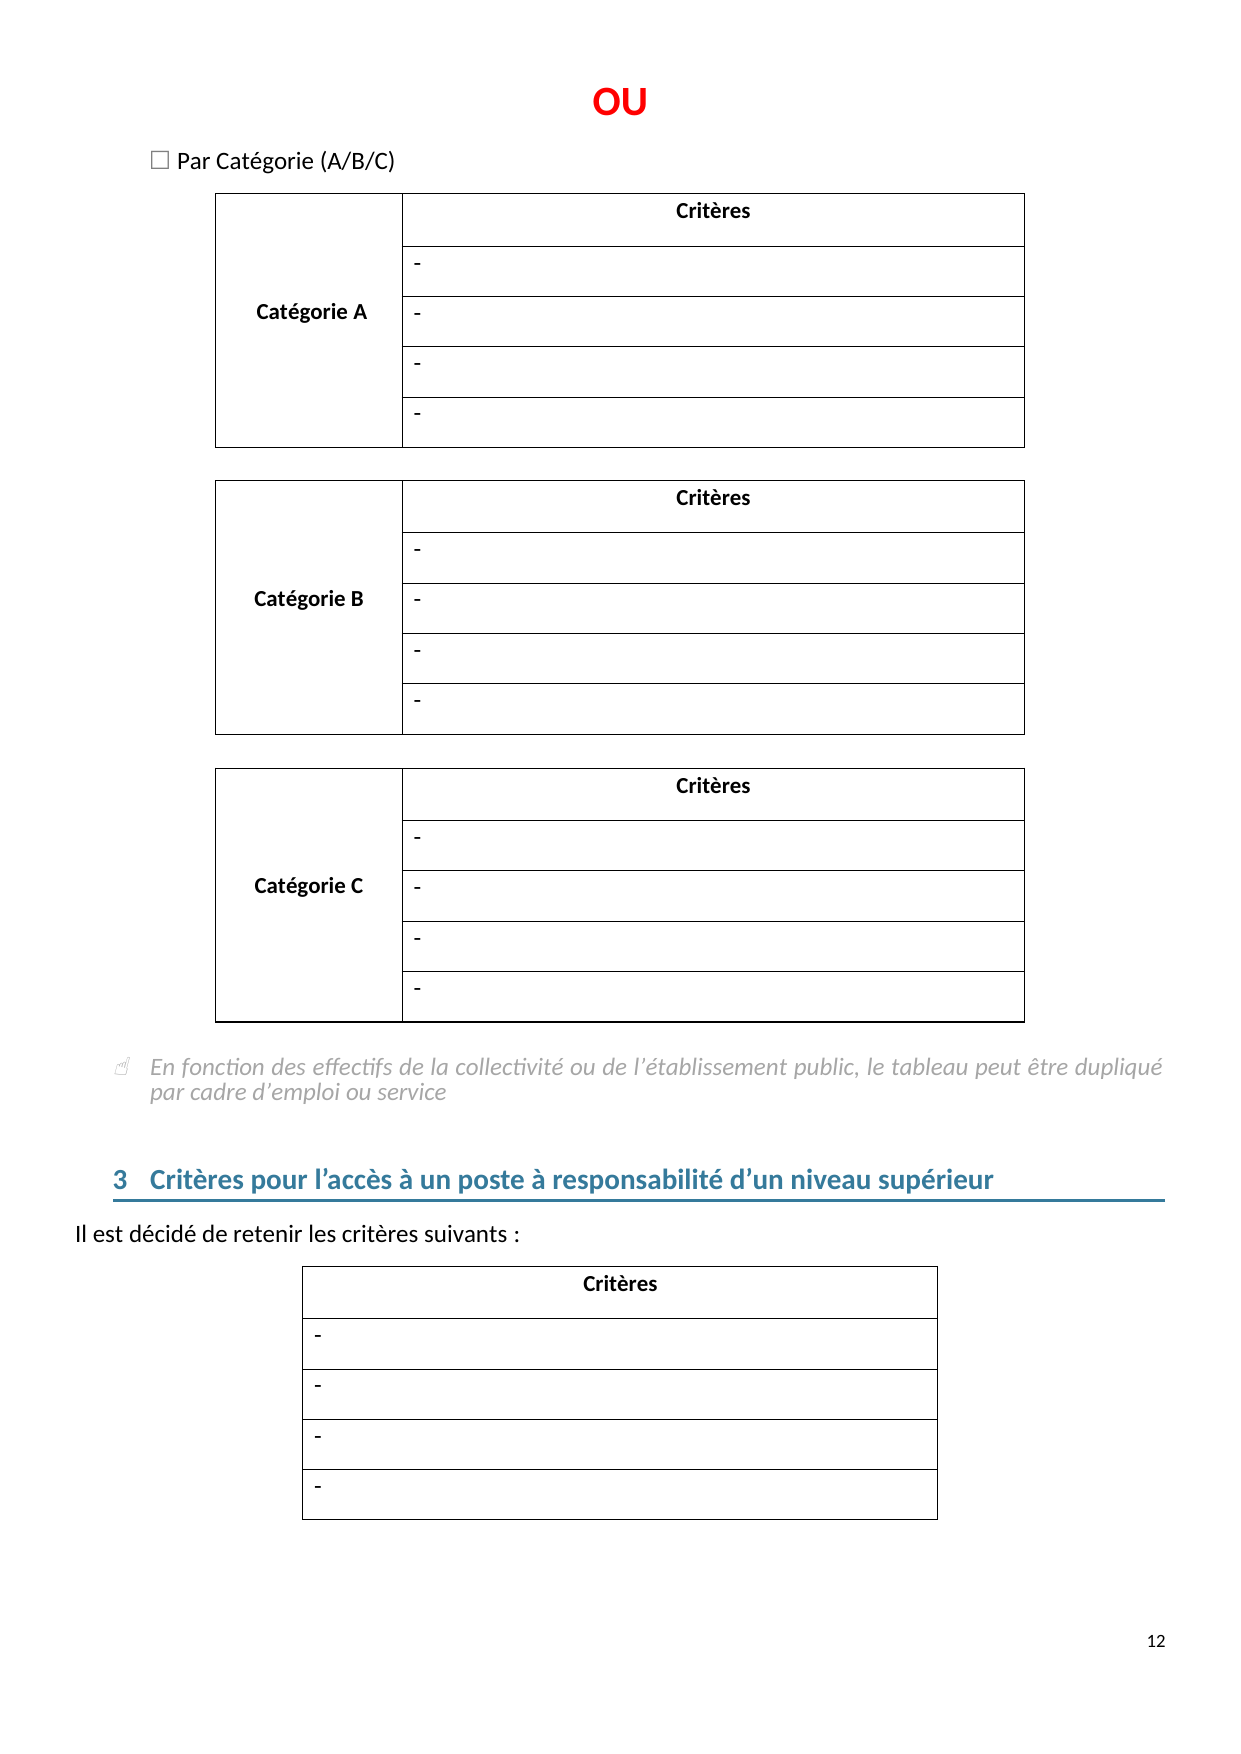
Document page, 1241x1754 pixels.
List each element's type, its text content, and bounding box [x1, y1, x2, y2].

table_cell - [403, 297, 1024, 346]
table_cell - [403, 398, 1024, 447]
table_cell - [303, 1319, 937, 1368]
list Critères pour l’accès à un poste à responsabilité d’un niveau supérieur [112, 1161, 1165, 1202]
table_cell - [303, 1420, 937, 1469]
table_cell - [403, 247, 1024, 296]
table_cell - [303, 1370, 937, 1419]
list En fonction des effectifs de la collectivité ou de l’établissement public, le tableau peut être dupliqué par cadre d’emploi ou service [112, 1056, 1165, 1106]
table_cell - [403, 634, 1024, 683]
table_header Critères [403, 769, 1024, 820]
table_header Critères [303, 1267, 937, 1318]
table_cell - [403, 584, 1024, 633]
table_header Critères [403, 481, 1024, 532]
table_cell - [403, 922, 1024, 971]
table_cell - [403, 684, 1024, 733]
table_header Catégorie A [216, 194, 402, 447]
table_header Catégorie C [216, 769, 402, 1021]
table_cell - [403, 821, 1024, 870]
table_cell - [303, 1470, 937, 1519]
table_header Catégorie B [216, 481, 402, 733]
table_cell - [403, 533, 1024, 583]
text OU [75, 75, 1165, 126]
text Par Catégorie (A/B/C) [75, 142, 1165, 177]
table_header Critères [403, 194, 1024, 246]
table_cell - [403, 972, 1024, 1021]
list Il est décidé de retenir les critères suivants : [75, 1218, 1165, 1249]
table_cell - [403, 347, 1024, 397]
table_cell - [403, 871, 1024, 921]
